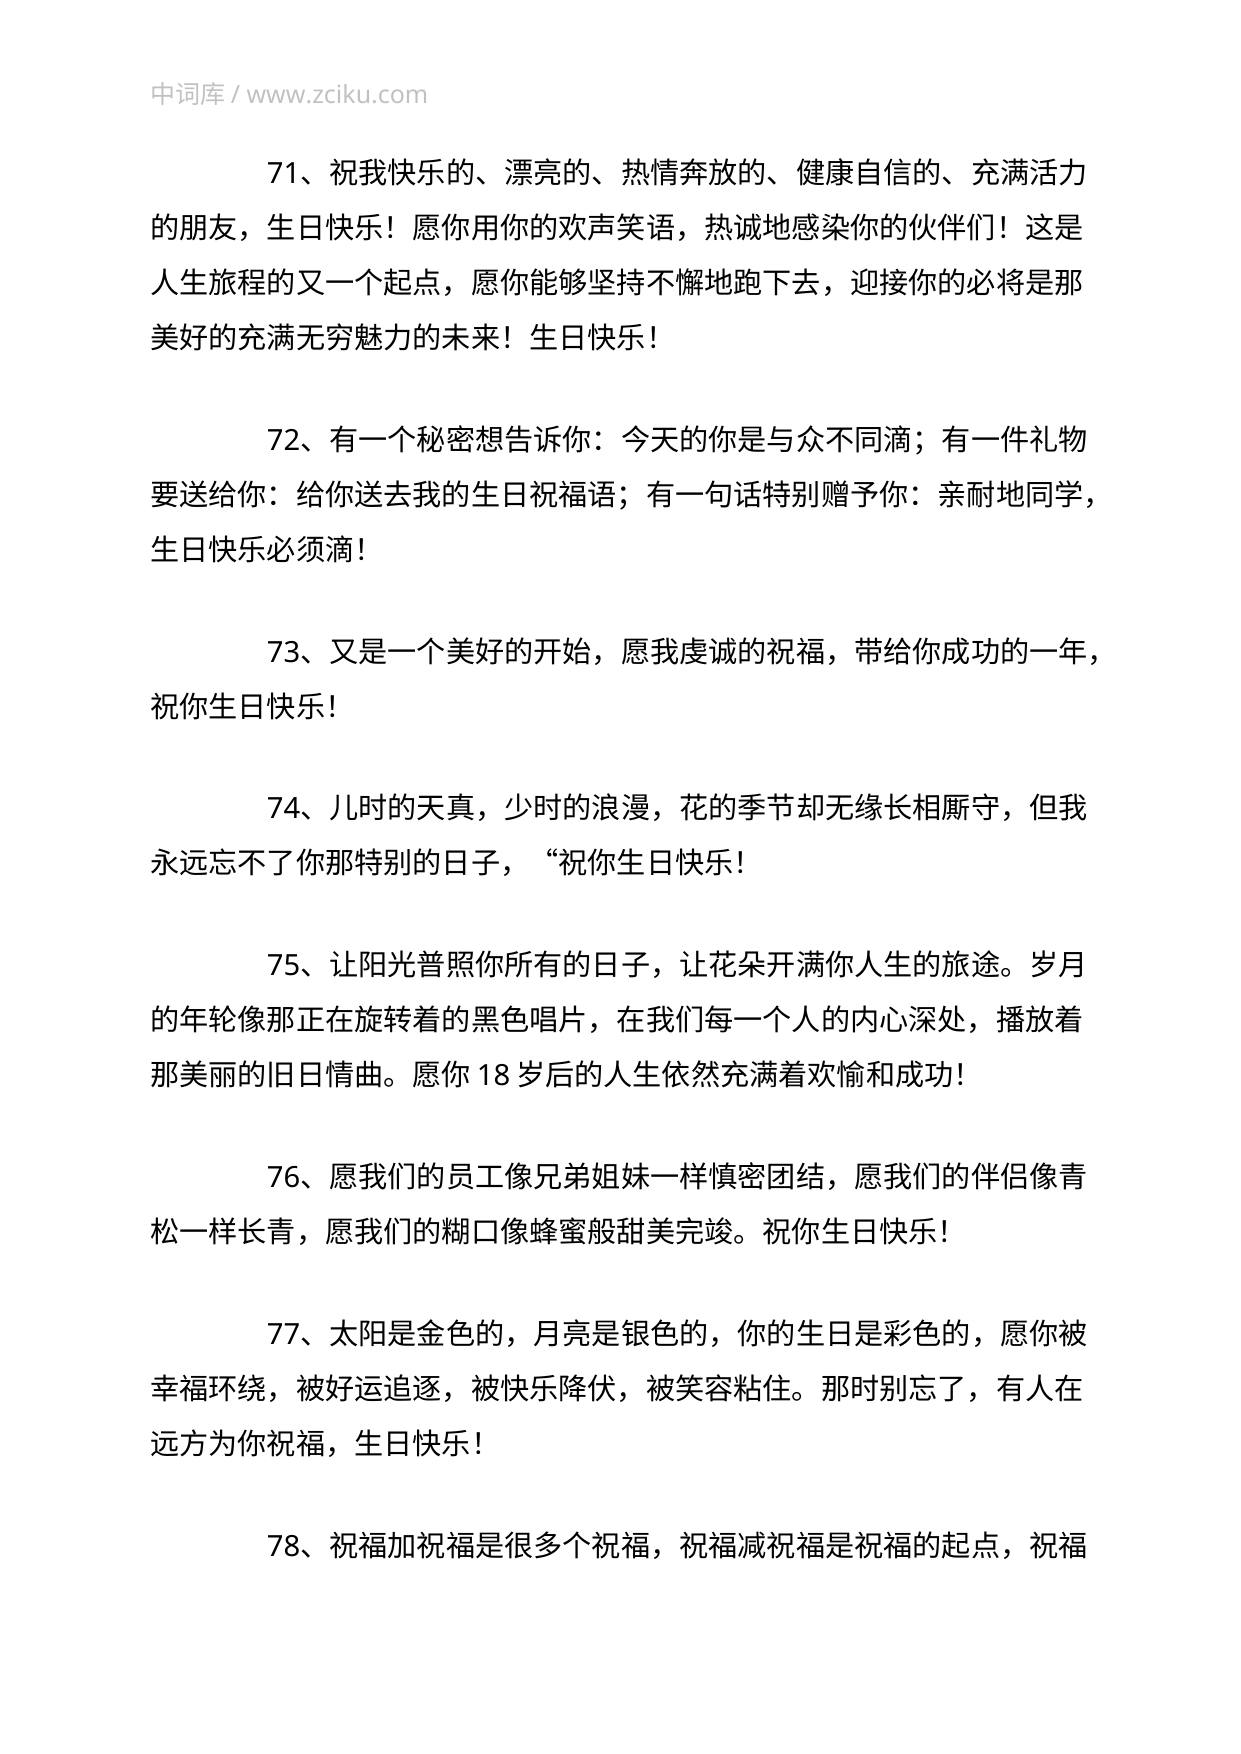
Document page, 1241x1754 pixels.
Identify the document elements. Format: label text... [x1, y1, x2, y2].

text 77、太阳是金色的，月亮是银色的，你的生日是彩色的，愿你被幸福环绕，被好运追逐，被快乐降伏，被笑容粘住。那时别忘了，有人在远方为你祝福，生日快乐！ [150, 1310, 1090, 1463]
text 74、儿时的天真，少时的浪漫，花的季节却无缘长相厮守，但我永远忘不了你那特别的日子，“祝你生日快乐！ [150, 785, 1090, 882]
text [150, 1522, 1090, 1564]
text 71、祝我快乐的、漂亮的、热情奔放的、健康自信的、充满活力的朋友，生日快乐！愿你用你的欢声笑语，热诚地感染你的伙伴们！这是人生旅程的又一个起点，愿你能够坚持不懈地跑下去，迎接你的必将是那美好的充满无穷魅力的未来！生日快乐！ [150, 150, 1090, 357]
text 76、愿我们的员工像兄弟姐妹一样慎密团结，愿我们的伴侣像青松一样长青，愿我们的糊口像蜂蜜般甜美完竣。祝你生日快乐！ [150, 1154, 1090, 1251]
text 73、又是一个美好的开始，愿我虔诚的祝福，带给你成功的一年，祝你生日快乐！ [150, 628, 1090, 726]
text 75、让阳光普照你所有的日子，让花朵开满你人生的旅途。岁月的年轮像那正在旋转着的黑色唱片，在我们每一个人的内心深处，播放着那美丽的旧日情曲。愿你18岁后的人生依然充满着欢愉和成功！ [150, 942, 1090, 1094]
text 72、有一个秘密想告诉你：今天的你是与众不同滴；有一件礼物要送给你：给你送去我的生日祝福语；有一句话特别赠予你：亲耐地同学，生日快乐必须滴！ [150, 417, 1090, 569]
